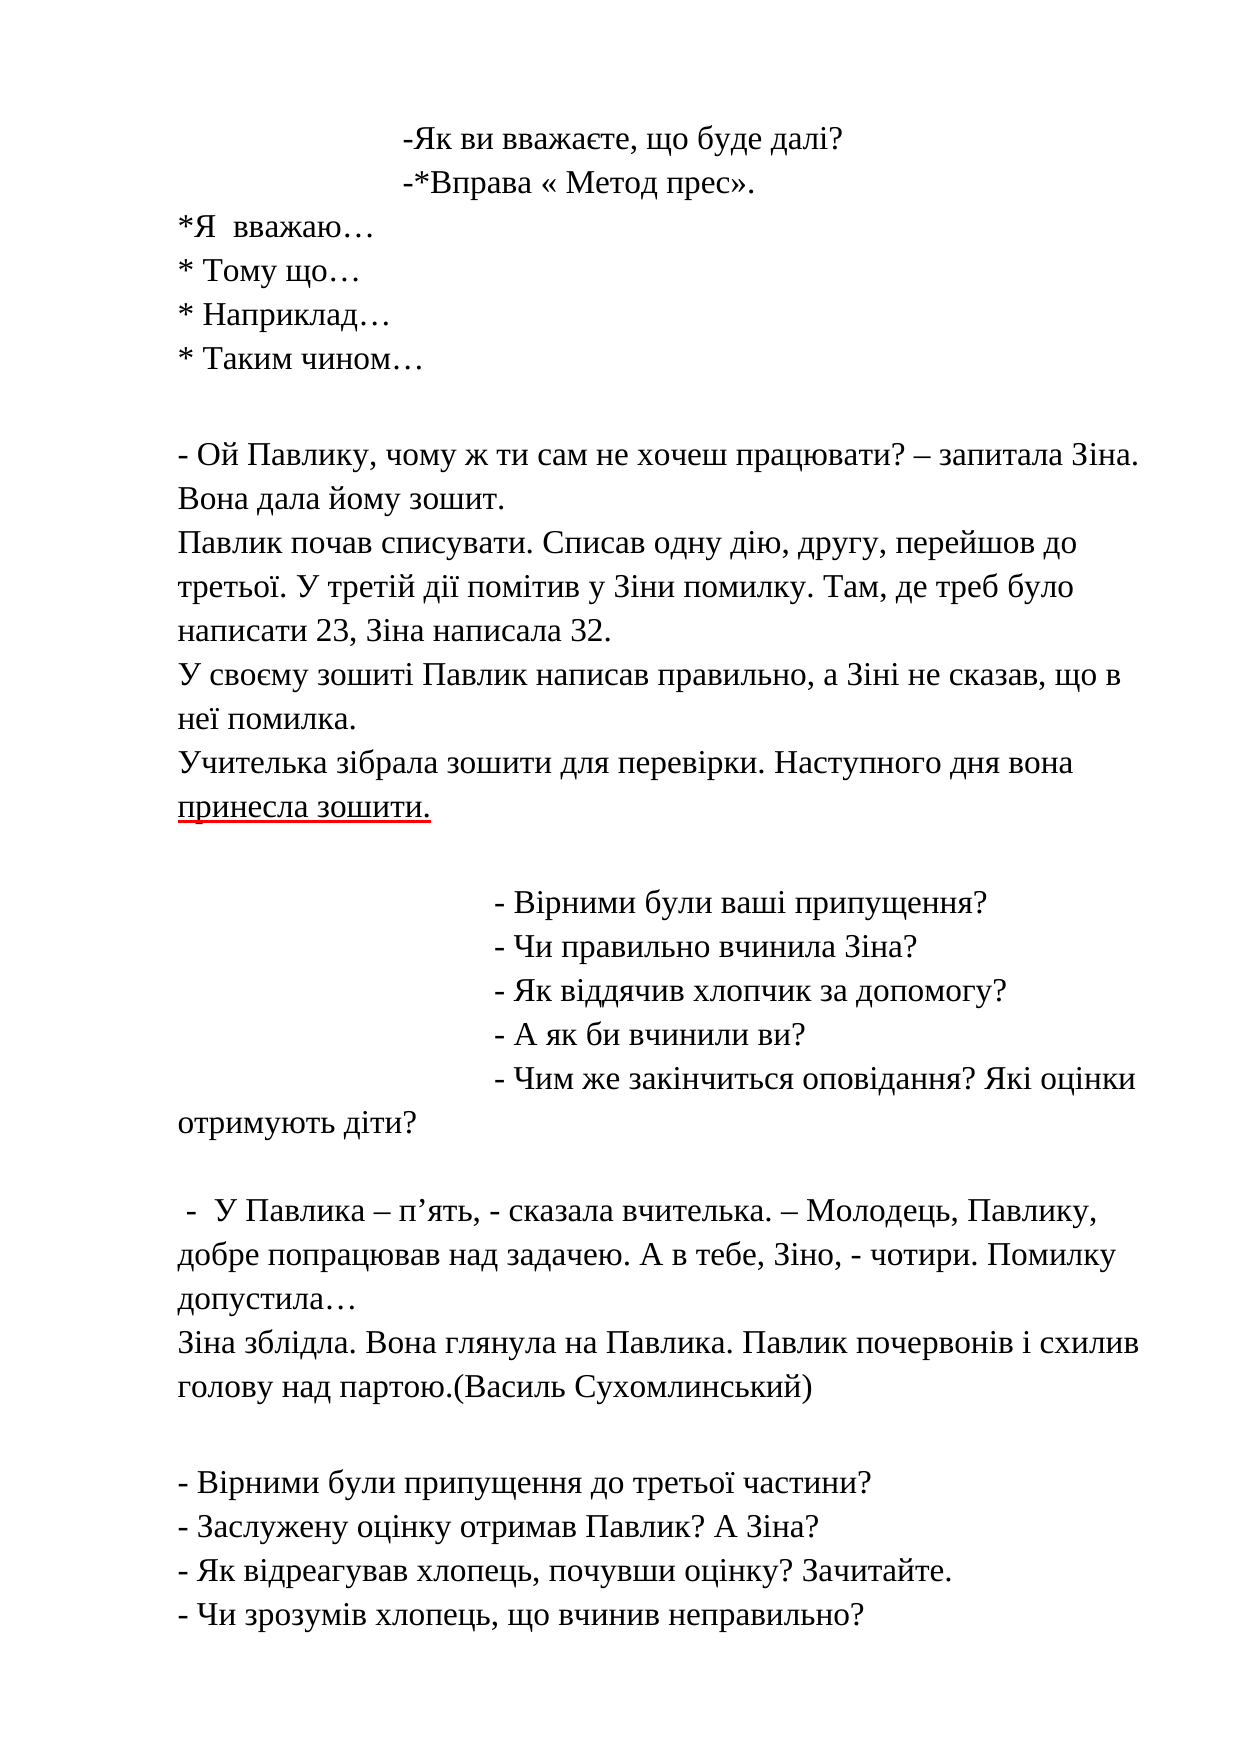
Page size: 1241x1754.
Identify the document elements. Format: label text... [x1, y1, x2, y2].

text - Ой Павлику, чому ж ти сам не хочеш працювати? – запитала Зіна. Вона дала йому зошит. Павлик почав списувати. Списав одну дію, другу, перейшов до третьої. У третій дії помітив у Зіни помилку. Там, де треб було написати 23, Зіна написала 32. У своєму зошиті Павлик написав правильно, а Зіні не сказав, що в неї помилка. Учителька зібрала зошити для перевірки. Наступного дня вона принесла зошити. [177, 434, 1152, 857]
text - Вірними були ваші припущення? - Чи правильно вчинила Зіна? - Як віддячив хлопчик за допомогу? - А як би вчинили ви? - Чим же закінчиться оповідання? Які оцінки отримують діти? - У Павлика – п’ять, - сказала вчителька. – Молодець, Павлику, добре попрацював над задачею. А в тебе, Зіно, - чотири. Помилку допустила… Зіна зблідла. Вона глянула на Павлика. Павлик почервонів і схилив голову над партою.(Василь Сухомлинський) [177, 882, 1152, 1437]
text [177, 1462, 1152, 1633]
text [177, 118, 1152, 409]
